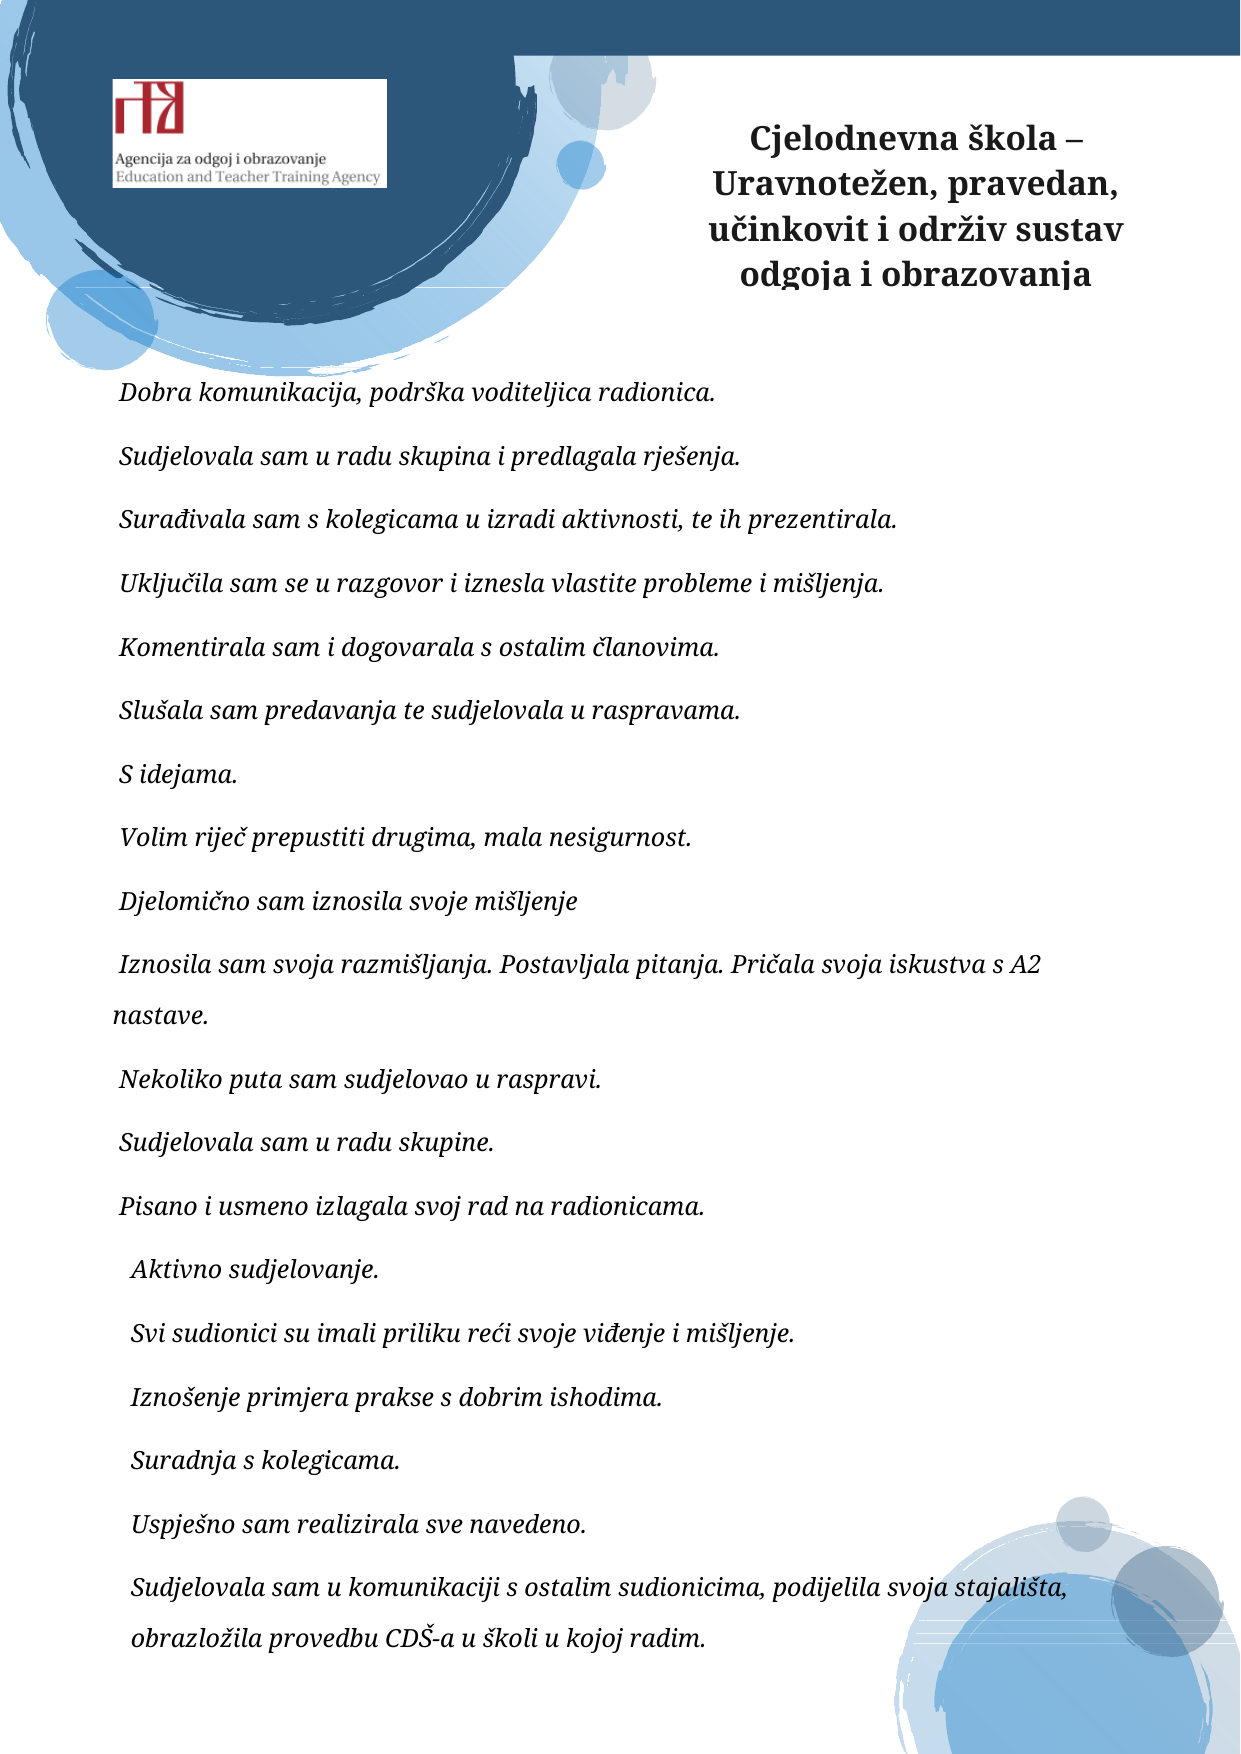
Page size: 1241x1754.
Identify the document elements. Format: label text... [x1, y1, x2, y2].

text Nekoliko puta sam sudjelovao u raspravi. [112, 1061, 1128, 1096]
text Uspješno sam realizirala sve navedeno. [131, 1506, 1128, 1540]
text Pisano i usmeno izlagala svoj rad na radionicama. [112, 1188, 1128, 1223]
text Aktivno sudjelovanje. [131, 1252, 1128, 1286]
text Sudjelovala sam u komunikaciji s ostalim sudionicima, podijelila svoja stajališta, obrazložila provedbu CDŠ-a u školi u kojoj radim. [131, 1570, 1128, 1655]
text S idejama. [112, 756, 1128, 790]
text Sudjelovala sam u radu skupina i predlagala rješenja. [112, 438, 1128, 473]
text Svi sudionici su imali priliku reći svoje viđenje i mišljenje. [131, 1316, 1128, 1350]
text Uključila sam se u razgovor i iznesla vlastite probleme i mišljenja. [112, 566, 1128, 600]
text Komentirala sam i dogovarala s ostalim članovima. [112, 629, 1128, 663]
text Sudjelovala sam u radu skupine. [112, 1125, 1128, 1159]
text Volim riječ prepustiti drugima, mala nesigurnost. [112, 820, 1128, 854]
text Suradnja s kolegicama. [131, 1443, 1128, 1477]
text Dobra komunikacija, podrška voditeljica radionica. [112, 375, 1128, 409]
text Iznosila sam svoja razmišljanja. Postavljala pitanja. Pričala svoja iskustva s A2 nastave. [112, 947, 1128, 1032]
text Iznošenje primjera prakse s dobrim ishodima. [131, 1379, 1128, 1413]
picture [112, 79, 387, 188]
text Djelomično sam iznosila svoje mišljenje [112, 883, 1128, 917]
text Slušala sam predavanja te sudjelovala u raspravama. [112, 693, 1128, 727]
text Surađivala sam s kolegicama u izradi aktivnosti, te ih prezentirala. [112, 502, 1128, 536]
